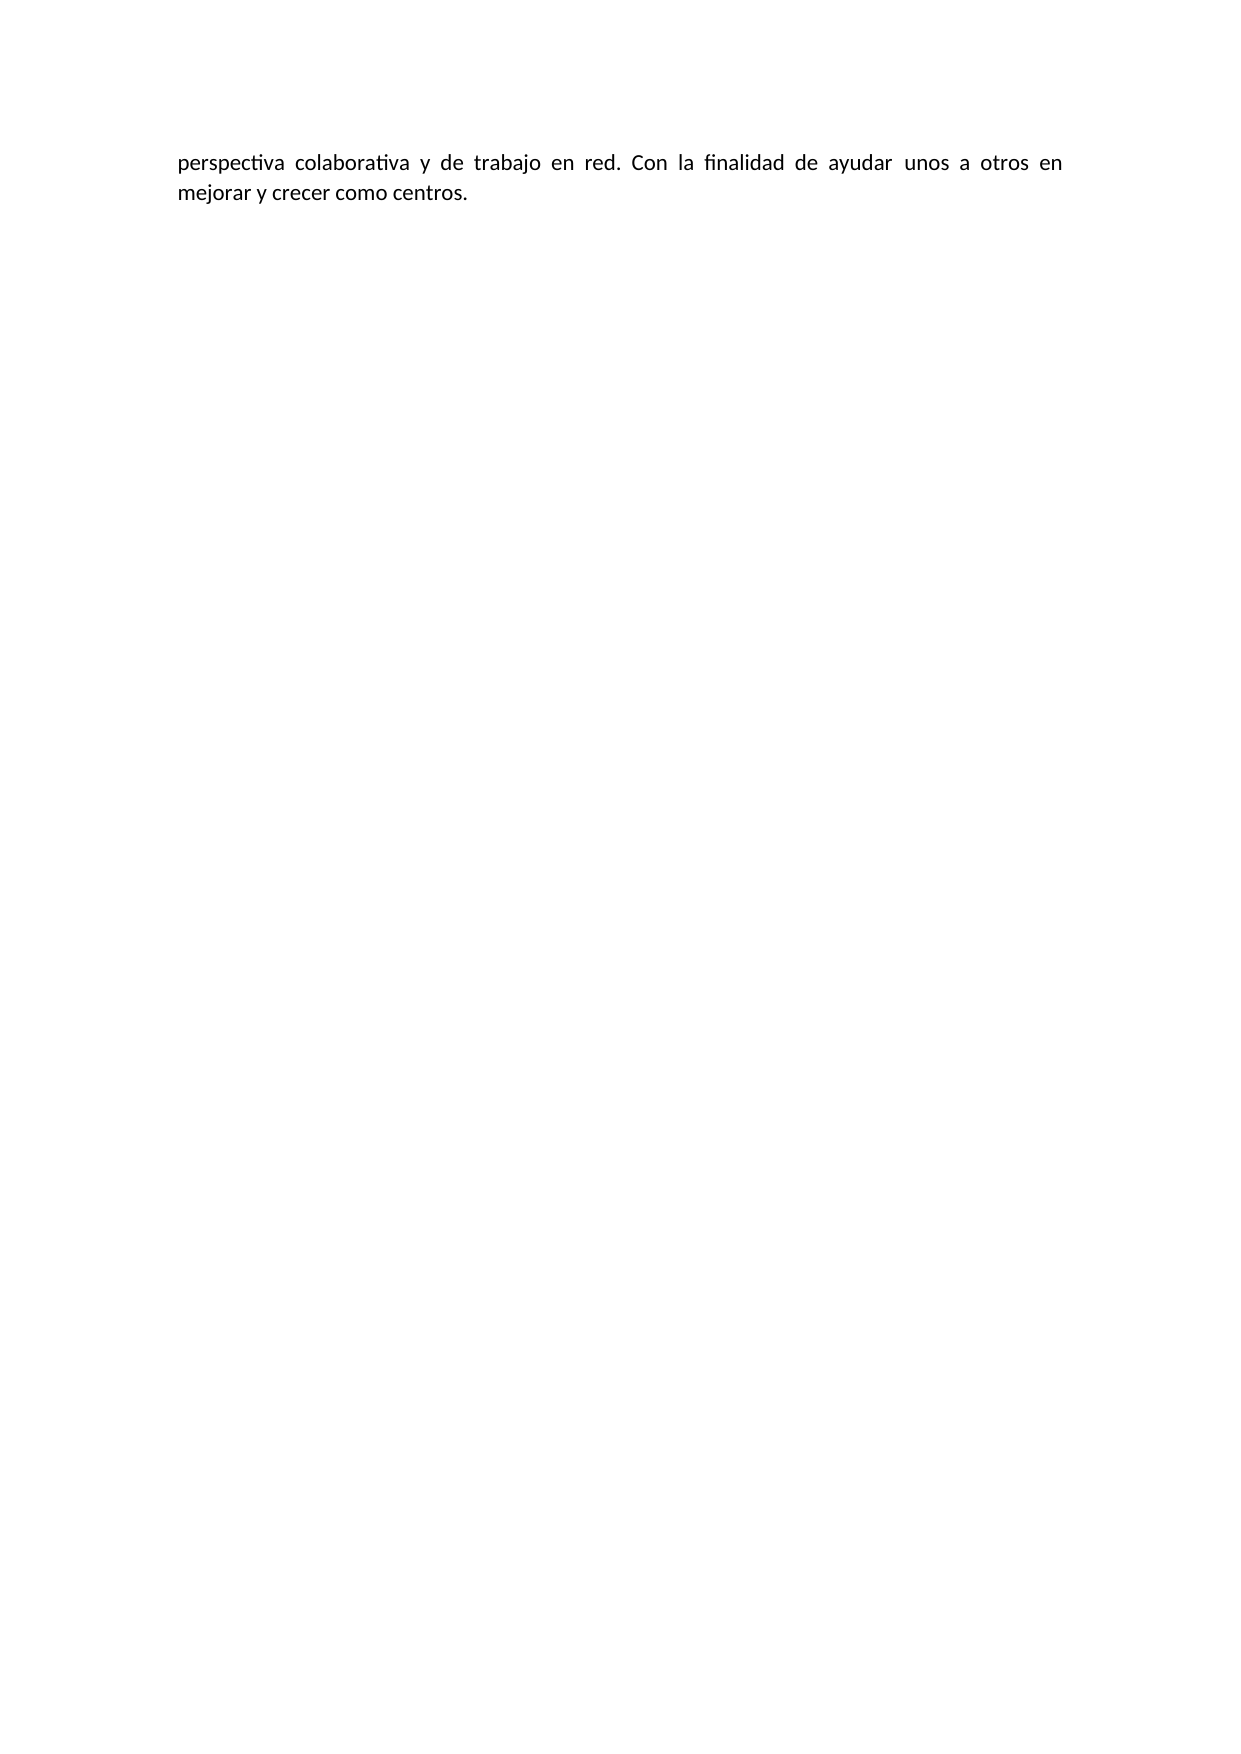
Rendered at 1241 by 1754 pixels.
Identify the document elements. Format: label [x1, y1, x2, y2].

text [177, 148, 1063, 206]
